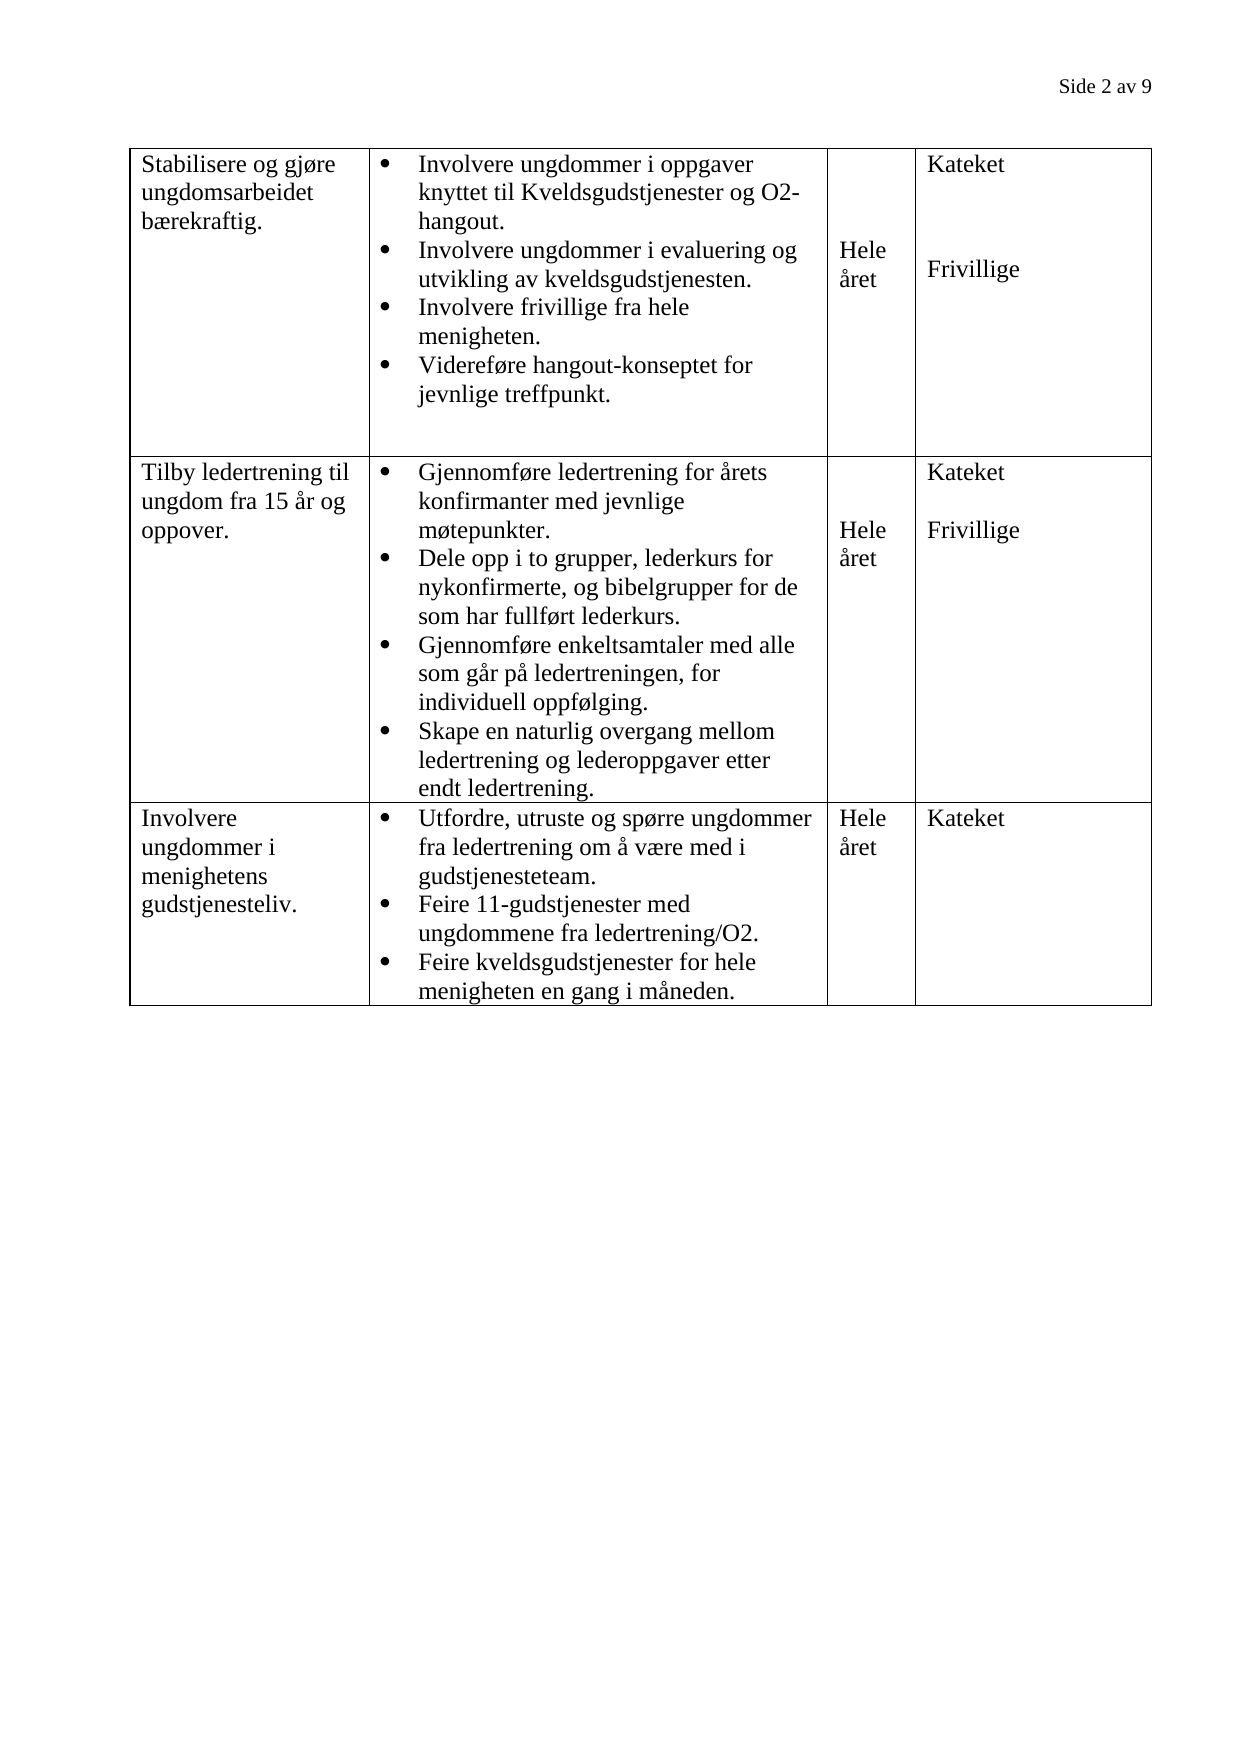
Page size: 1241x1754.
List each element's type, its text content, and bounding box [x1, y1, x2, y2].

table_cell Involvere ungdommer i menighetens gudstjenesteliv. [131, 803, 369, 1004]
table_cell Hele året [828, 149, 915, 456]
table_cell Tilby ledertrening til ungdom fra 15 år og oppover. [131, 457, 369, 802]
table_cell Involvere ungdommer i oppgaver knyttet til Kveldsgudstjenester og O2-hangout. Involvere ungdommer i evaluering og utvikling av kveldsgudstjenesten. Involvere frivillige fra hele menigheten. Videreføre hangout-konseptet for jevnlige treffpunkt. [370, 149, 827, 456]
table_cell Hele året [828, 803, 915, 1004]
table_cell Gjennomføre ledertrening for årets konfirmanter med jevnlige møtepunkter. Dele opp i to grupper, lederkurs for nykonfirmerte, og bibelgrupper for de som har fullført lederkurs. Gjennomføre enkeltsamtaler med alle som går på ledertreningen, for individuell oppfølging. Skape en naturlig overgang mellom ledertrening og lederoppgaver etter endt ledertrening. [370, 457, 827, 802]
table_cell Utfordre, utruste og spørre ungdommer fra ledertrening om å være med i gudstjenesteteam. Feire 11-gudstjenester med ungdommene fra ledertrening/O2. Feire kveldsgudstjenester for hele menigheten en gang i måneden. [370, 803, 827, 1004]
table_cell Hele året [828, 457, 915, 802]
table_cell Kateket Frivillige [916, 149, 1151, 456]
table_cell Stabilisere og gjøre ungdomsarbeidet bærekraftig. [131, 149, 369, 456]
table_cell Kateket [916, 803, 1151, 1004]
table_cell Kateket Frivillige [916, 457, 1151, 802]
